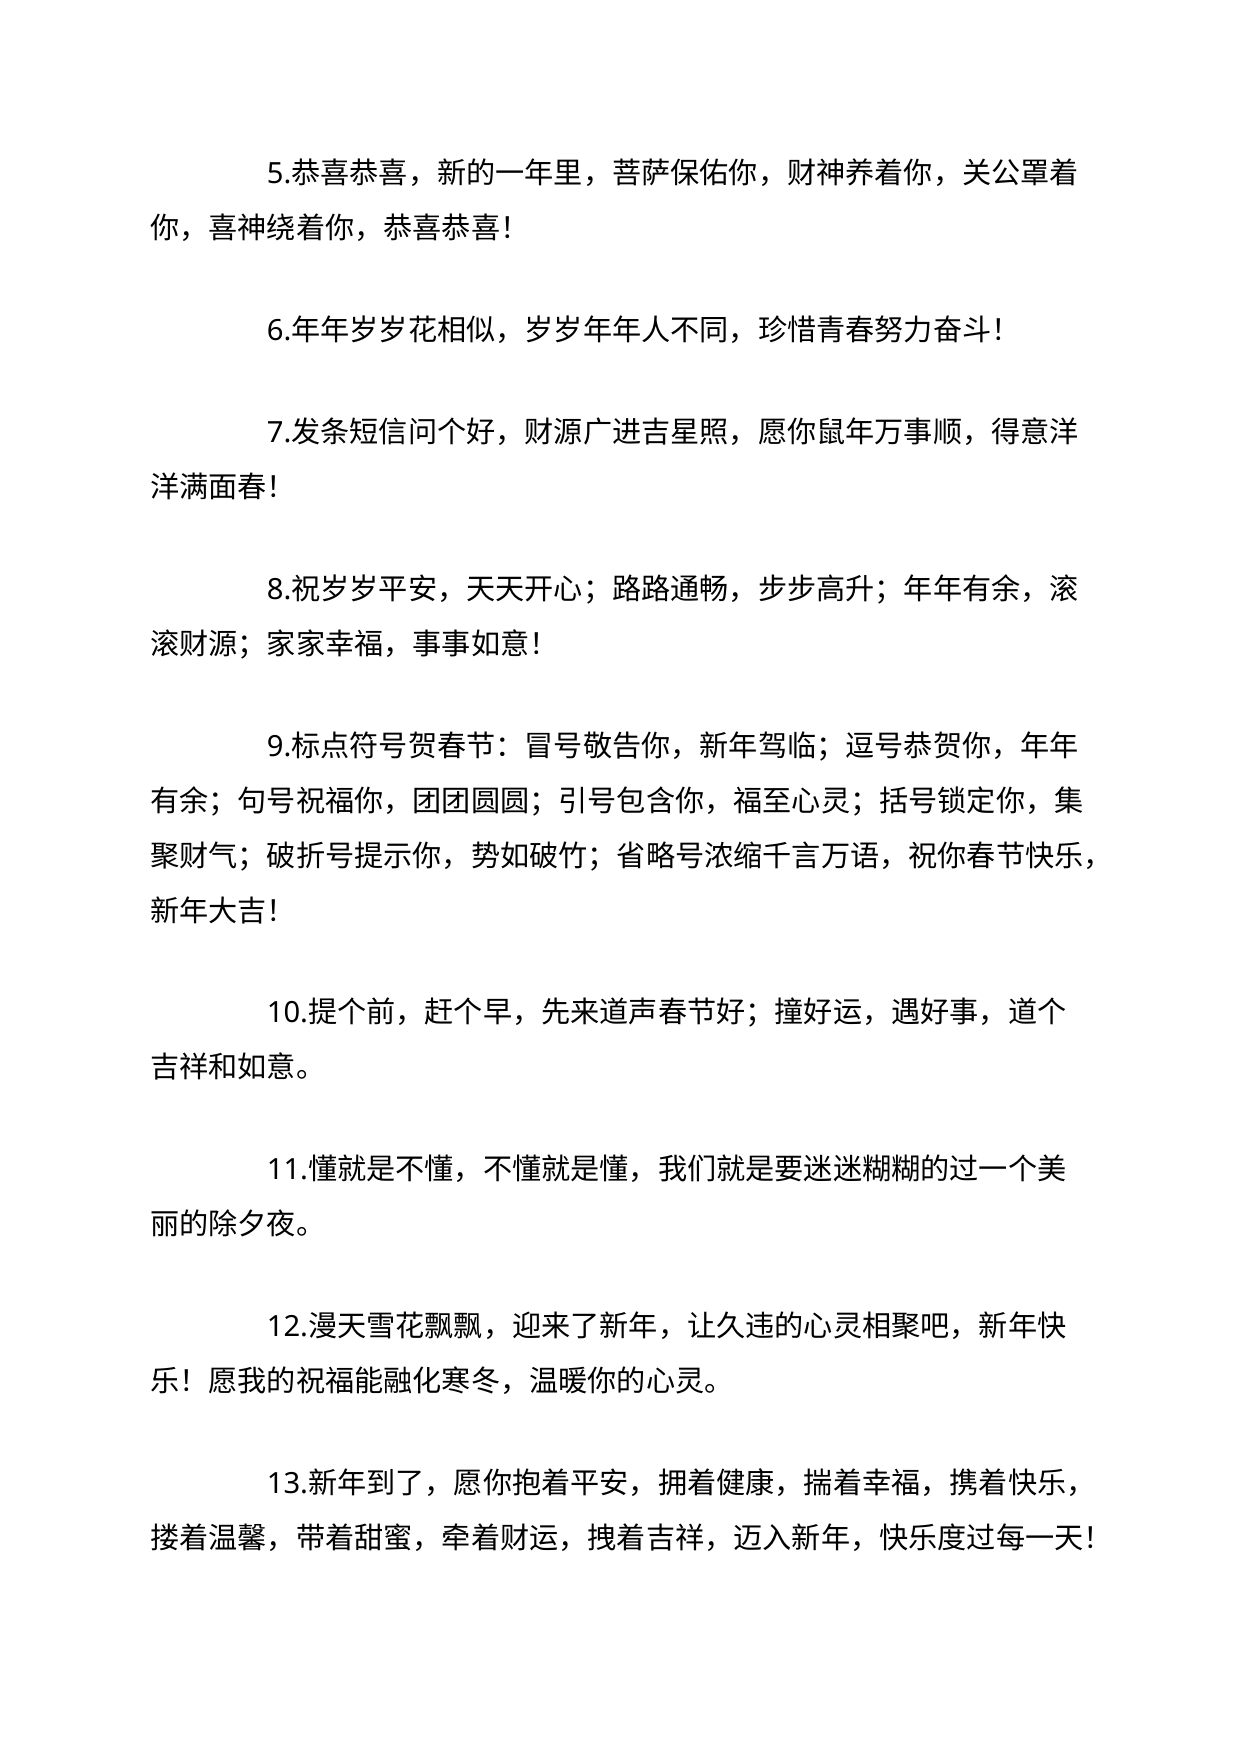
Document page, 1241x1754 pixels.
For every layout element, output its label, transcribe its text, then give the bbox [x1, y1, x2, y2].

text 5.恭喜恭喜，新的一年里，菩萨保佑你，财神养着你，关公罩着你，喜神绕着你，恭喜恭喜！ [150, 150, 1090, 247]
text 11.懂就是不懂，不懂就是懂，我们就是要迷迷糊糊的过一个美丽的除夕夜。 [150, 1146, 1090, 1243]
text 12.漫天雪花飘飘，迎来了新年，让久违的心灵相聚吧，新年快乐！愿我的祝福能融化寒冬，温暖你的心灵。 [150, 1302, 1090, 1400]
text 10.提个前，赶个早，先来道声春节好；撞好运，遇好事，道个吉祥和如意。 [150, 989, 1090, 1086]
text 8.祝岁岁平安，天天开心；路路通畅，步步高升；年年有余，滚滚财源；家家幸福，事事如意！ [150, 566, 1090, 663]
text 9.标点符号贺春节：冒号敬告你，新年驾临；逗号恭贺你，年年有余；句号祝福你，团团圆圆；引号包含你，福至心灵；括号锁定你，集聚财气；破折号提示你，势如破竹；省略号浓缩千言万语，祝你春节快乐，新年大吉！ [150, 722, 1090, 929]
text 6.年年岁岁花相似，岁岁年年人不同，珍惜青春努力奋斗！ [150, 307, 1090, 349]
text 7.发条短信问个好，财源广进吉星照，愿你鼠年万事顺，得意洋洋满面春！ [150, 409, 1090, 506]
text 13.新年到了，愿你抱着平安，拥着健康，揣着幸福，携着快乐，搂着温馨，带着甜蜜，牵着财运，拽着吉祥，迈入新年，快乐度过每一天！ [150, 1459, 1090, 1556]
